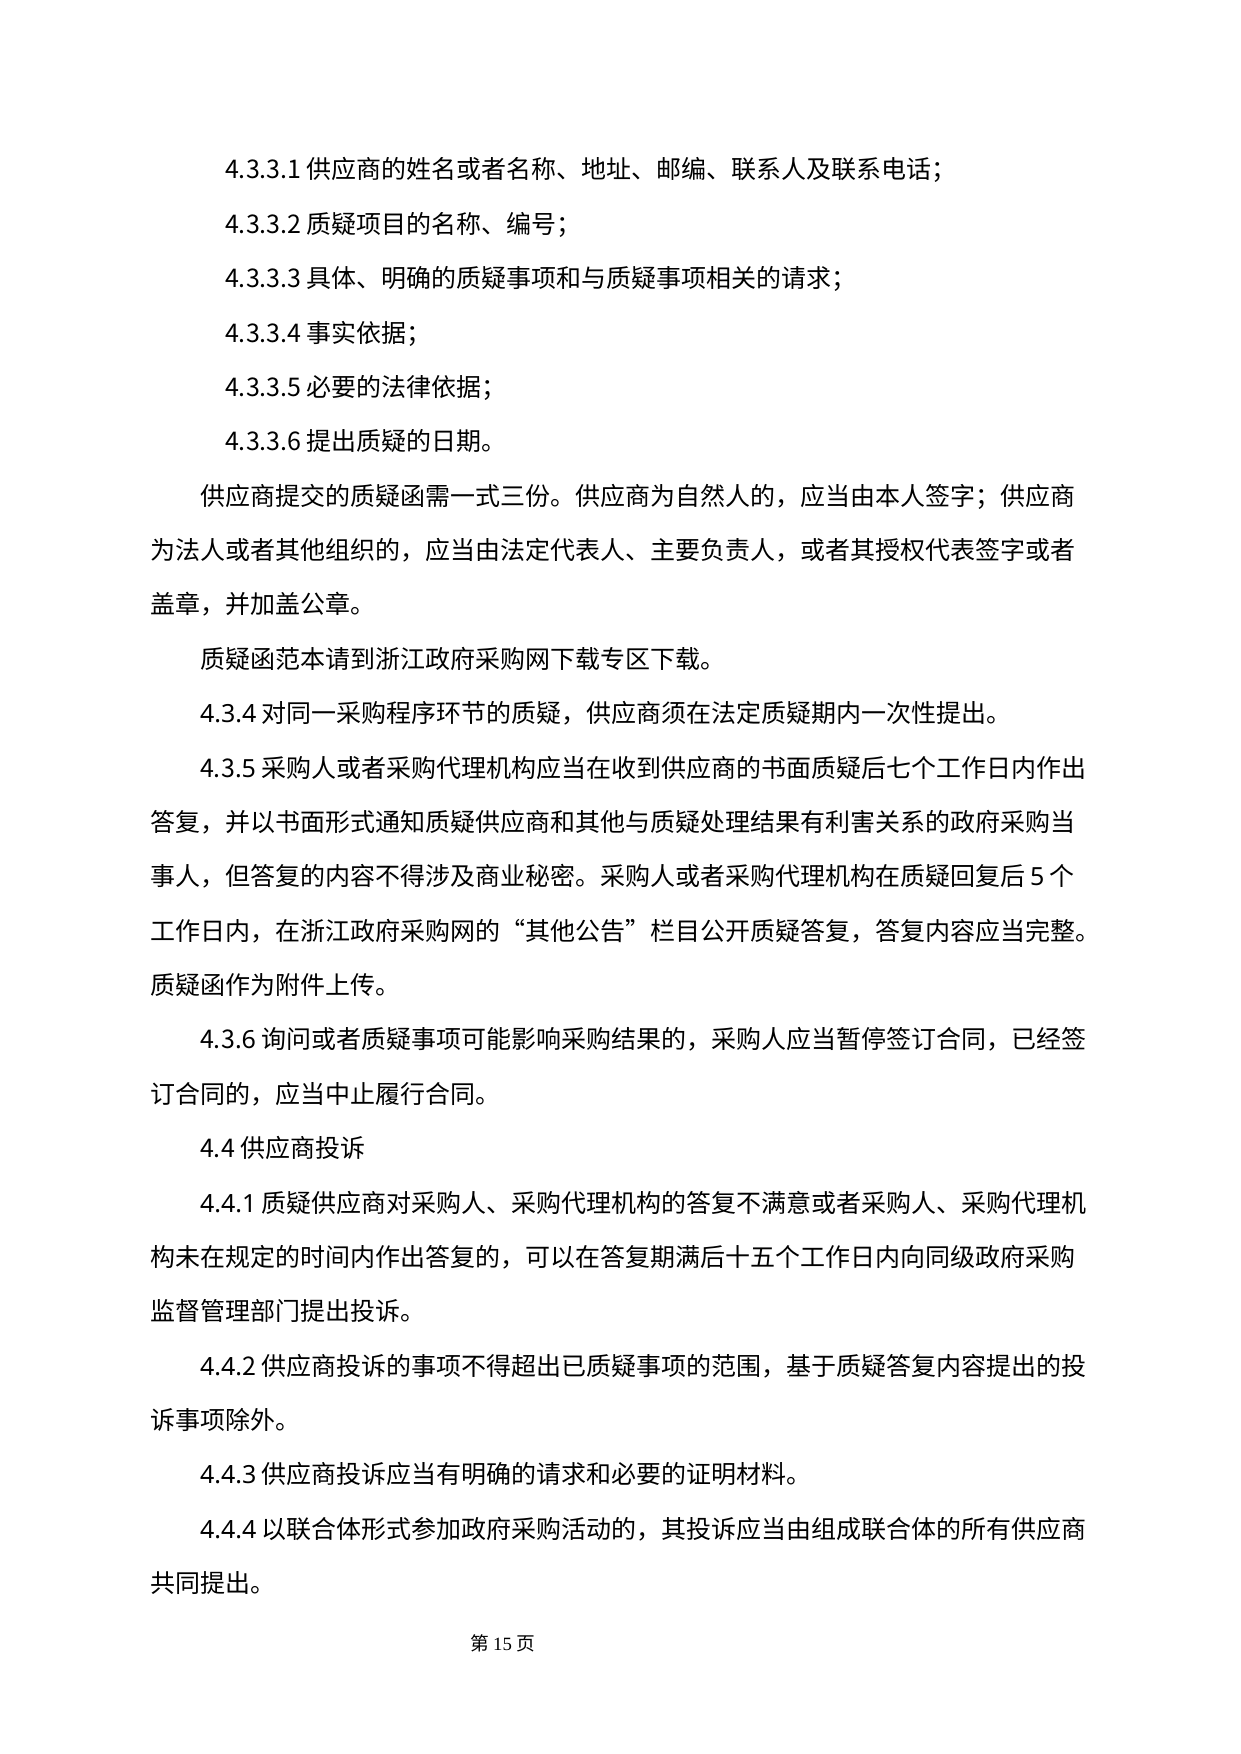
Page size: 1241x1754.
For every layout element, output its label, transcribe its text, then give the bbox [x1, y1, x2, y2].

text 4.4.3供应商投诉应当有明确的请求和必要的证明材料。 [150, 1455, 1090, 1491]
text 4.3.5采购人或者采购代理机构应当在收到供应商的书面质疑后七个工作日内作出答复，并以书面形式通知质疑供应商和其他与质疑处理结果有利害关系的政府采购当事人，但答复的内容不得涉及商业秘密。采购人或者采购代理机构在质疑回复后5个工作日内，在浙江政府采购网的“其他公告”栏目公开质疑答复，答复内容应当完整。质疑函作为附件上传。 [150, 748, 1090, 1002]
text 4.3.6询问或者质疑事项可能影响采购结果的，采购人应当暂停签订合同，已经签订合同的，应当中止履行合同。 [150, 1020, 1090, 1111]
text 4.4供应商投诉 [150, 1129, 1090, 1165]
text 4.3.4对同一采购程序环节的质疑，供应商须在法定质疑期内一次性提出。 [150, 694, 1090, 730]
text 供应商提交的质疑函需一式三份。供应商为自然人的，应当由本人签字；供应商为法人或者其他组织的，应当由法定代表人、主要负责人，或者其授权代表签字或者盖章，并加盖公章。 [150, 476, 1090, 621]
text 4.3.3.4事实依据； [150, 313, 1090, 349]
text 4.3.3.2质疑项目的名称、编号； [150, 204, 1090, 241]
text 4.4.2供应商投诉的事项不得超出已质疑事项的范围，基于质疑答复内容提出的投诉事项除外。 [150, 1346, 1090, 1437]
text 4.3.3.1供应商的姓名或者名称、地址、邮编、联系人及联系电话； [150, 150, 1090, 186]
text 4.4.4以联合体形式参加政府采购活动的，其投诉应当由组成联合体的所有供应商共同提出。 [150, 1509, 1090, 1600]
text 4.3.3.6提出质疑的日期。 [150, 422, 1090, 458]
text 4.3.3.5必要的法律依据； [150, 367, 1090, 404]
text 4.4.1质疑供应商对采购人、采购代理机构的答复不满意或者采购人、采购代理机构未在规定的时间内作出答复的，可以在答复期满后十五个工作日内向同级政府采购监督管理部门提出投诉。 [150, 1183, 1090, 1328]
text 质疑函范本请到浙江政府采购网下载专区下载。 [150, 639, 1090, 676]
text 4.3.3.3具体、明确的质疑事项和与质疑事项相关的请求； [150, 259, 1090, 295]
